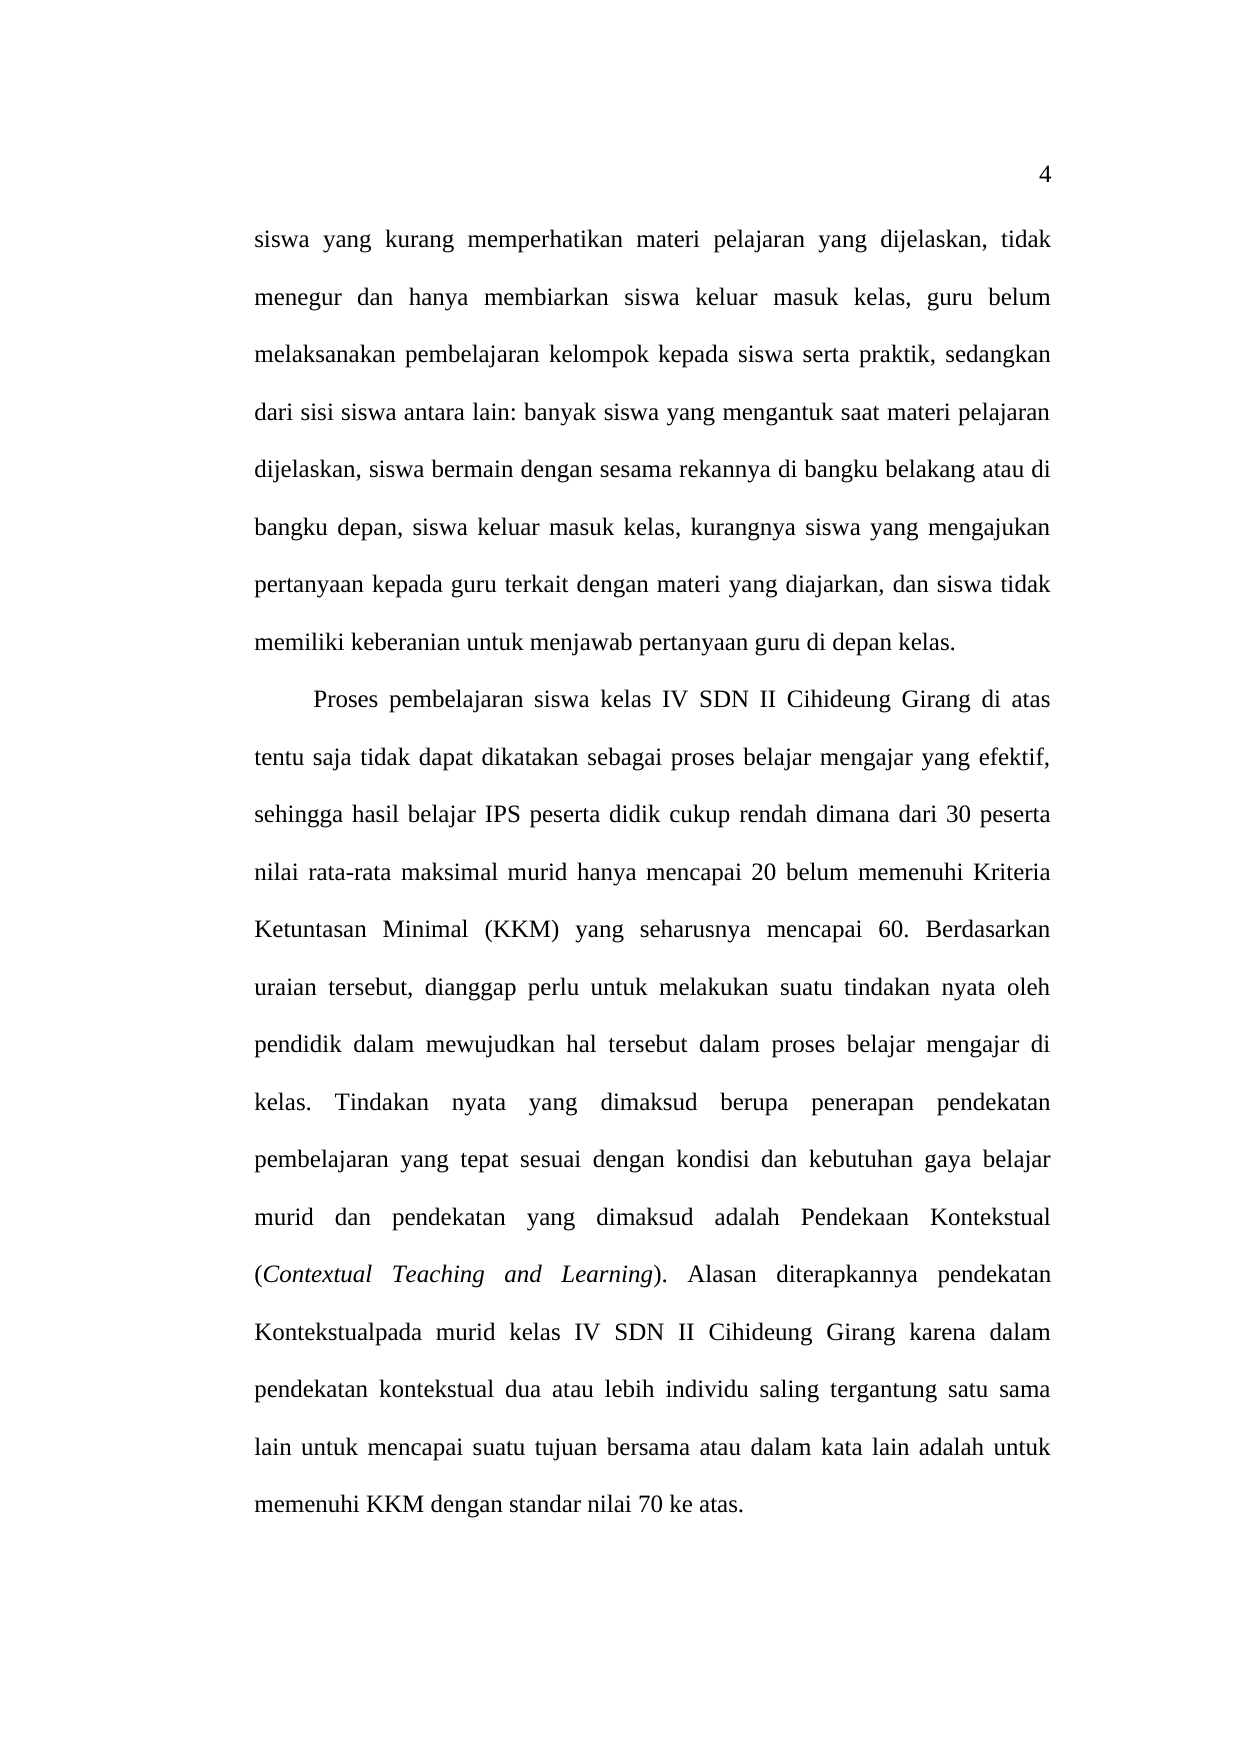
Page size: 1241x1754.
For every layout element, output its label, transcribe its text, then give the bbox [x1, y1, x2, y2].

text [254, 224, 1051, 656]
text Proses pembelajaran siswa kelas IV SDN II Cihideung Girang di atas tentu saja tidak dapat dikatakan sebagai proses belajar mengajar yang efektif, sehingga hasil belajar IPS peserta didik cukup rendah dimana dari 30 peserta nilai rata-rata maksimal murid hanya mencapai 20 belum memenuhi Kriteria Ketuntasan Minimal (KKM) yang seharusnya mencapai 60. Berdasarkan uraian tersebut, dianggap perlu untuk melakukan suatu tindakan nyata oleh pendidik dalam mewujudkan hal tersebut dalam proses belajar mengajar di kelas. Tindakan nyata yang dimaksud berupa penerapan pendekatan pembelajaran yang tepat sesuai dengan kondisi dan kebutuhan gaya belajar murid dan pendekatan yang dimaksud adalah Pendekaan Kontekstual (Contextual Teaching and Learning). Alasan diterapkannya pendekatan Kontekstualpada murid kelas IV SDN II Cihideung Girang karena dalam pendekatan kontekstual dua atau lebih individu saling tergantung satu sama lain untuk mencapai suatu tujuan bersama atau dalam kata lain adalah untuk memenuhi KKM dengan standar nilai 70 ke atas. [254, 684, 1051, 1518]
